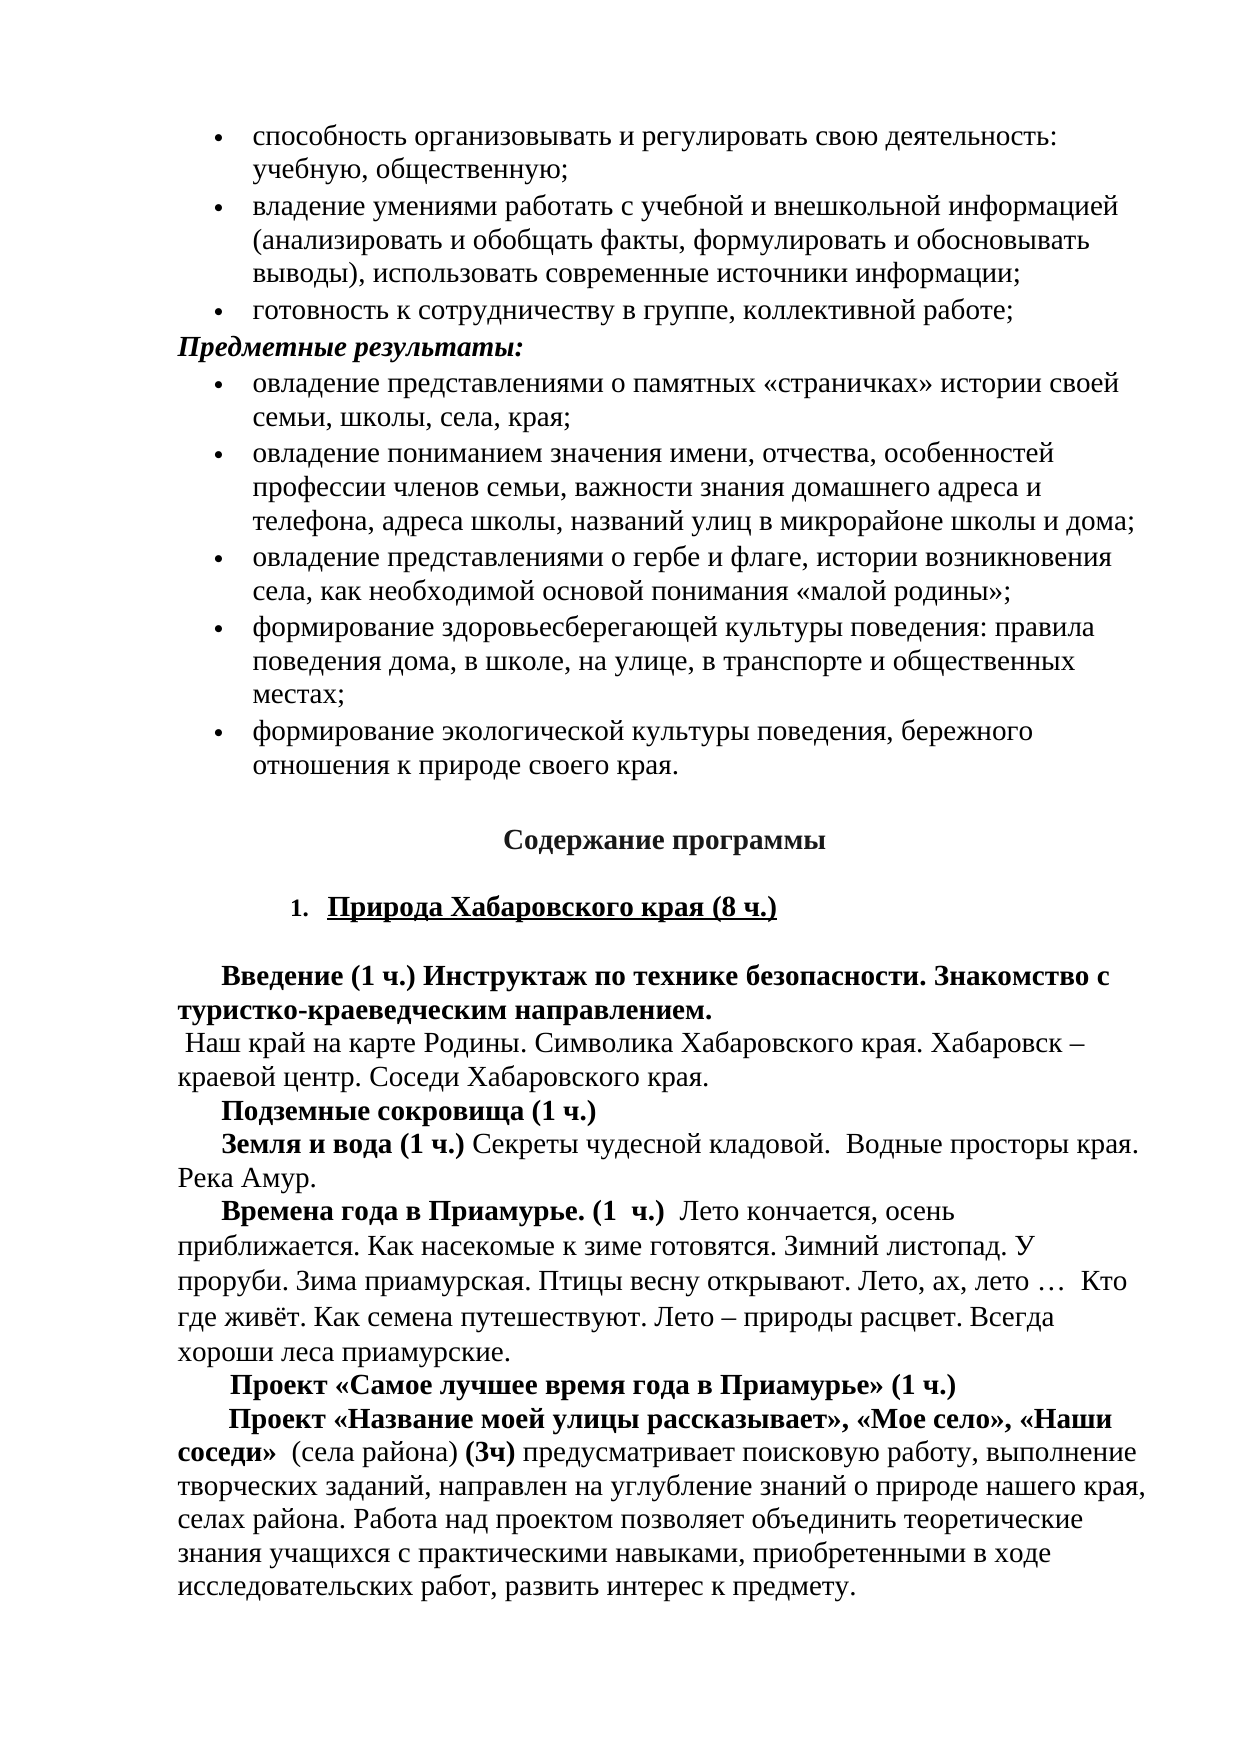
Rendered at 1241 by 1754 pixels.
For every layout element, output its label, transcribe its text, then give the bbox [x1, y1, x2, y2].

text Наш край на карте Родины. Символика Хабаровского края. Хабаровск – краевой центр. Соседи Хабаровского края. [177, 1026, 1152, 1093]
list Природа Хабаровского края (8 ч.) [290, 889, 1152, 923]
list формирование здоровьесберегающей культуры поведения: правила поведения дома, в школе, на улице, в транспорте и общественных местах; [215, 609, 1152, 710]
list овладение представлениями о гербе и флаге, истории возникновения села, как необходимой основой понимания «малой родины»; [215, 539, 1152, 606]
list овладение пониманием значения имени, отчества, особенностей профессии членов семьи, важности знания домашнего адреса и телефона, адреса школы, названий улиц в микрорайоне школы и дома; [215, 436, 1152, 536]
text Подземные сокровища (1 ч.) [177, 1093, 1152, 1126]
list способность организовывать и регулировать свою деятельность: учебную, общественную; [215, 118, 1152, 185]
list формирование экологической культуры поведения, бережного отношения к природе своего края. [215, 713, 1152, 780]
text Времена года в Приамурье. (1 ч.) Лето кончается, осень приближается. Как насекомые к зиме готовятся. Зимний листопад. У проруби. Зима приамурская. Птицы весну открывают. Лето, ах, лето … Кто где живёт. Как семена путешествуют. Лето – природы расцвет. Всегда хороши леса приамурские. [177, 1193, 1152, 1367]
text Введение (1 ч.) Инструктаж по технике безопасности. Знакомство с туристко-краеведческим направлением. [177, 958, 1152, 1026]
text Земля и вода (1 ч.) Секреты чудесной кладовой. Водные просторы края. Река Амур. [177, 1126, 1152, 1193]
text Проект «Самое лучшее время года в Приамурье» (1 ч.) [177, 1367, 1152, 1401]
list готовность к сотрудничеству в группе, коллективной работе; [215, 292, 1152, 326]
text Проект «Название моей улицы рассказывает», «Мое село», «Наши соседи» (села района) (3ч) предусматривает поисковую работу, выполнение творческих заданий, направлен на углубление знаний о природе нашего края, селах района. Работа над проектом позволяет объединить теоретические знания учащихся с практическими навыками, приобретенными в ходе исследовательских работ, развить интерес к предмету. [177, 1401, 1152, 1602]
text Содержание программы [177, 822, 1152, 856]
list овладение представлениями о памятных «страничках» истории своей семьи, школы, села, края; [215, 365, 1152, 432]
text Предметные результаты: [177, 329, 1152, 362]
list владение умениями работать с учебной и внешкольной информацией (анализировать и обобщать факты, формулировать и обосновывать выводы), использовать современные источники информации; [215, 188, 1152, 289]
